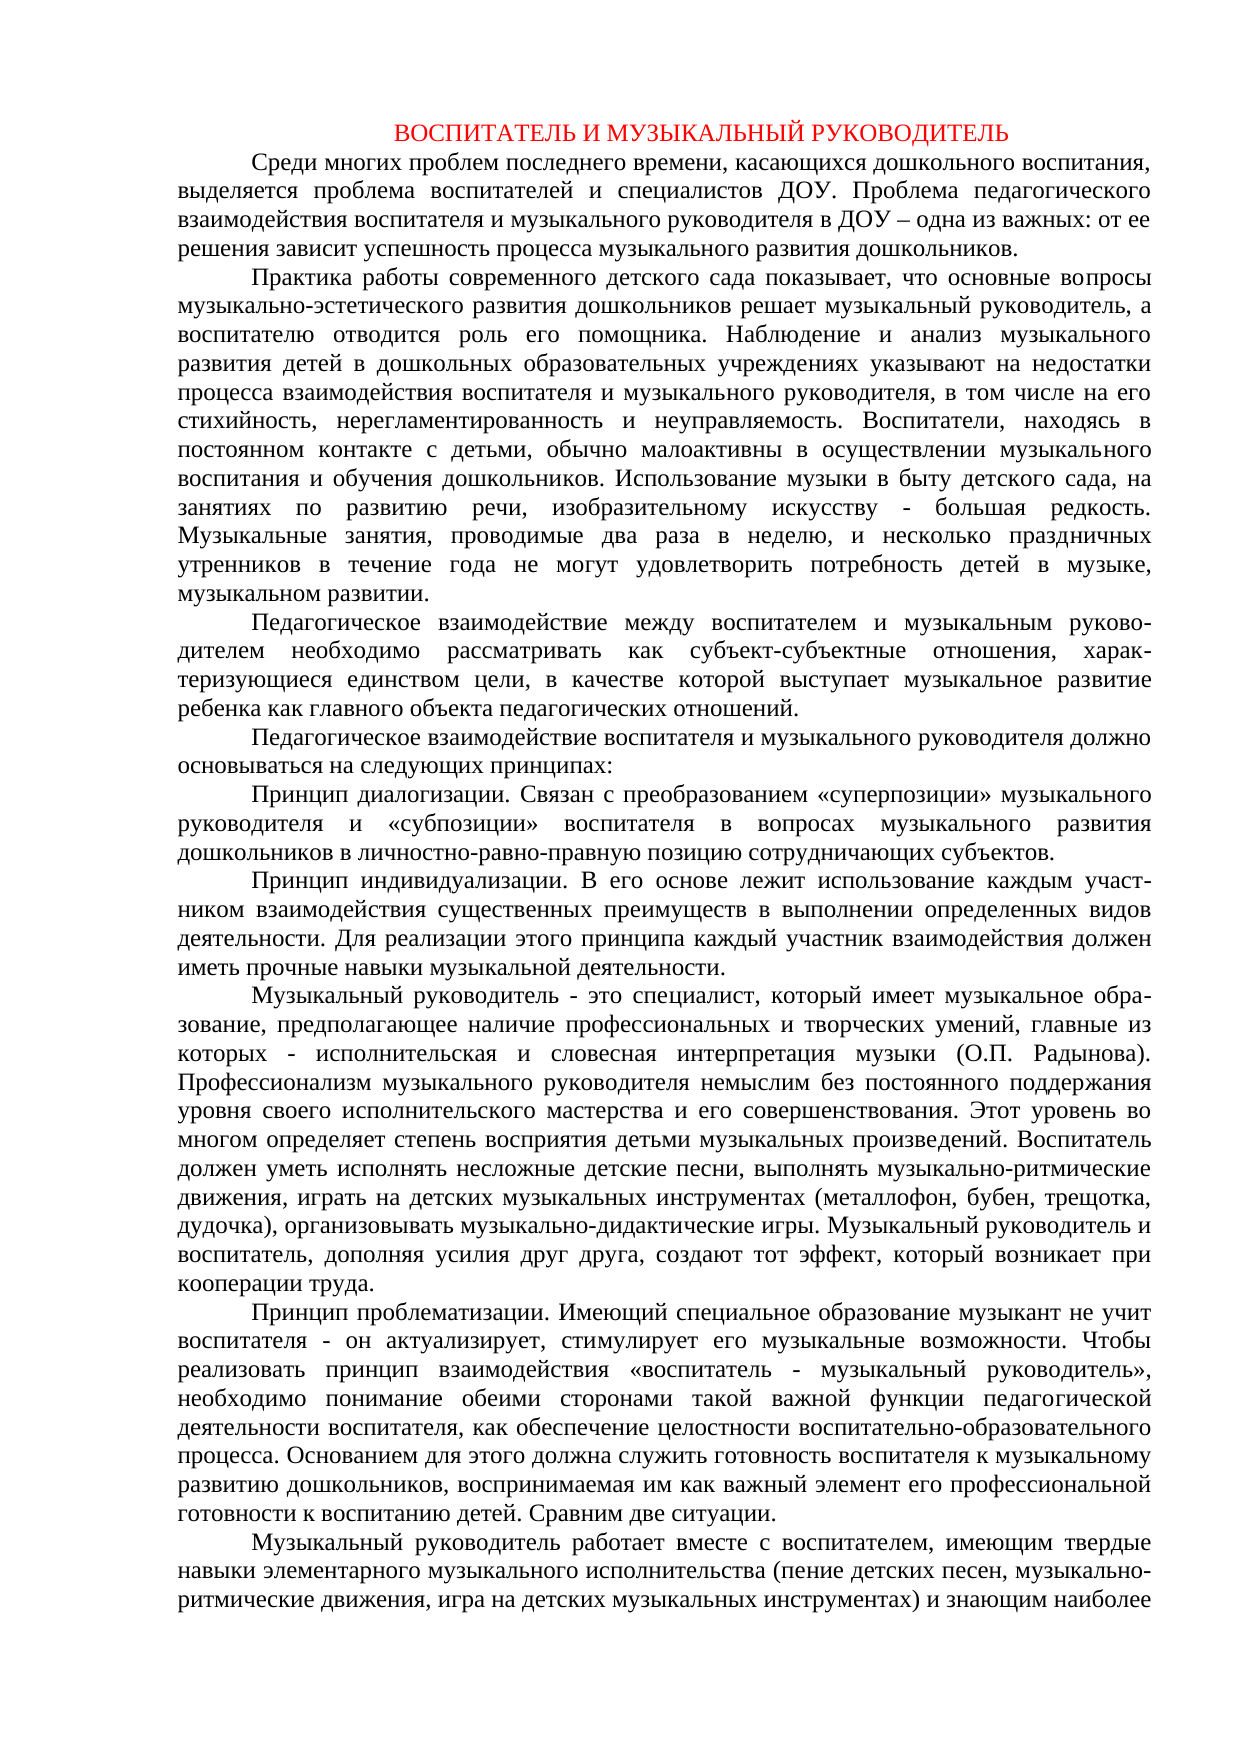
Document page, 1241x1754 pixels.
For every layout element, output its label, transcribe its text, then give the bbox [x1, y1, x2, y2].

text Педагогическое взаимодействие между воспитателем и музыкальным руководителем необходимо рассматривать как субъект-субъектные отношения, характеризующиеся единством цели, в качестве которой выступает музыкальное развитие ребенка как главного объекта педагогических отношений. [177, 607, 1152, 722]
text Практика работы современного детского сада показывает, что основные вопросы музыкально-эстетического развития дошкольников решает музыкальный руководитель, а воспитателю отводится роль его помощника. Наблюдение и анализ музыкального развития детей в дошкольных образовательных учреждениях указывают на недостатки процесса взаимодействия воспитателя и музыкального руководителя, в том числе на его стихийность, нерегламентированность и неуправляемость. Воспитатели, находясь в постоянном контакте с детьми, обычно малоактивны в осуществлении музыкального воспитания и обучения дошкольников. Использование музыки в быту детского сада, на занятиях по развитию речи, изобразительному искусству - большая редкость. Музыкальные занятия, проводимые два раза в неделю, и несколько праздничных утренников в течение года не могут удовлетворить потребность детей в музыке, музыкальном развитии. [177, 262, 1152, 607]
text Среди многих проблем последнего времени, касающихся дошкольного воспитания, выделяется проблема воспитателей и специалистов ДОУ. Проблема педагогического взаимодействия воспитателя и музыкального руководителя в ДОУ – одна из важных: от ее решения зависит успешность процесса музыкального развития дошкольников. [177, 147, 1152, 262]
text Принцип индивидуализации. В его основе лежит использование каждым участником взаимодействия существенных преимуществ в выполнении определенных видов деятельности. Для реализации этого принципа каждый участник взаимодействия должен иметь прочные навыки музыкальной деятельности. [177, 866, 1152, 981]
text ВОСПИТАТЕЛЬ И МУЗЫКАЛЬНЫЙ РУКОВОДИТЕЛЬ [177, 118, 1152, 147]
text Музыкальный руководитель - это специалист, который имеет музыкальное образование, предполагающее наличие профессиональных и творческих умений, главные из которых - исполнительская и словесная интерпретация музыки (О.П. Радынова). Профессионализм музыкального руководителя немыслим без постоянного поддержания уровня своего исполнительского мастерства и его совершенствования. Этот уровень во многом определяет степень восприятия детьми музыкальных произведений. Воспитатель должен уметь исполнять несложные детские песни, выполнять музыкально-ритмические движения, играть на детских музыкальных инструментах (металлофон, бубен, трещотка, дудочка), организовывать музыкально-дидактические игры. Музыкальный руководитель и воспитатель, дополняя усилия друг друга, создают тот эффект, который возникает при кооперации труда. [177, 981, 1152, 1297]
text Педагогическое взаимодействие воспитателя и музыкального руководителя должно основываться на следующих принципах: [177, 722, 1152, 779]
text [177, 1527, 1152, 1613]
text Принцип проблематизации. Имеющий специальное образование музыкант не учит воспитателя - он актуализирует, стимулирует его музыкальные возможности. Чтобы реализовать принцип взаимодействия «воспитатель - музыкальный руководитель», необходимо понимание обеими сторонами такой важной функции педагогической деятельности воспитателя, как обеспечение целостности воспитательно-образовательного процесса. Основанием для этого должна служить готовность воспитателя к музыкальному развитию дошкольников, воспринимаемая им как важный элемент его профессиональной готовности к воспитанию детей. Сравним две ситуации. [177, 1297, 1152, 1527]
text Принцип диалогизации. Связан с преобразованием «суперпозиции» музыкального руководителя и «субпозиции» воспитателя в вопросах музыкального развития дошкольников в личностно-равно-правную позицию сотрудничающих субъектов. [177, 779, 1152, 866]
